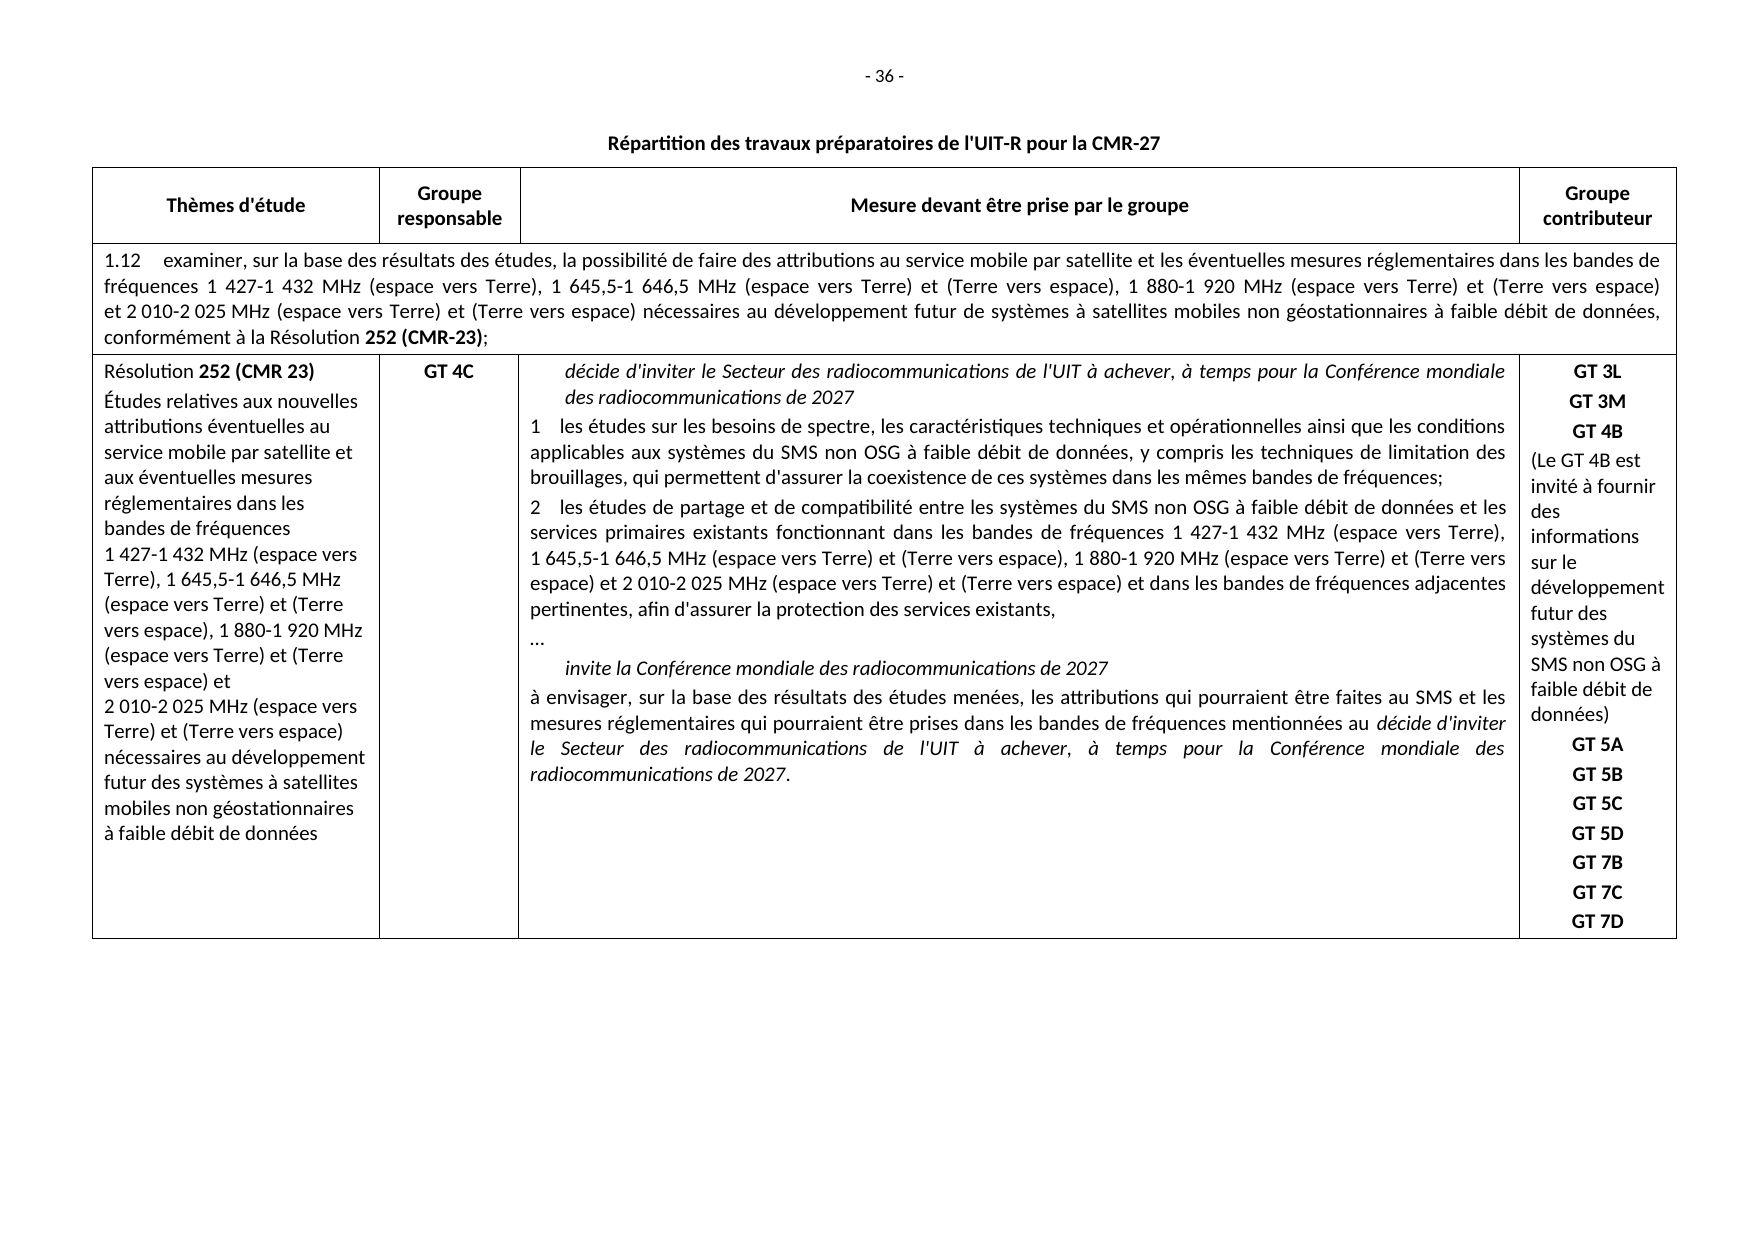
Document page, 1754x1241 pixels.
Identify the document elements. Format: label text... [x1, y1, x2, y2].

table_cell décide d'inviter le Secteur des radiocommunications de l'UIT à achever, à temps pour la Conférence mondiale des radiocommunications de 2027 1 les études sur les besoins de spectre, les caractéristiques techniques et opérationnelles ainsi que les conditions applicables aux systèmes du SMS non OSG à faible débit de données, y compris les techniques de limitation des brouillages, qui permettent d'assurer la coexistence de ces systèmes dans les mêmes bandes de fréquences; 2 les études de partage et de compatibilité entre les systèmes du SMS non OSG à faible débit de données et les services primaires existants fonctionnant dans les bandes de fréquences 1 427-1 432 MHz (espace vers Terre), 1 645,5-1 646,5 MHz (espace vers Terre) et (Terre vers espace), 1 880-1 920 MHz (espace vers Terre) et (Terre vers espace) et 2 010-2 025 MHz (espace vers Terre) et (Terre vers espace) et dans les bandes de fréquences adjacentes pertinentes, afin d'assurer la protection des services existants, … invite la Conférence mondiale des radiocommunications de 2027 à envisager, sur la base des résultats des études menées, les attributions qui pourraient être faites au SMS et les mesures réglementaires qui pourraient être prises dans les bandes de fréquences mentionnées au décide d'inviter le Secteur des radiocommunications de l'UIT à achever, à temps pour la Conférence mondiale des radiocommunications de 2027. [519, 355, 1519, 938]
table_cell Résolution 252 (CMR 23) Études relatives aux nouvelles attributions éventuelles au service mobile par satellite et aux éventuelles mesures réglementaires dans les bandes de fréquences 1 427-1 432 MHz (espace vers Terre), 1 645,5-1 646,5 MHz (espace vers Terre) et (Terre vers espace), 1 880-1 920 MHz (espace vers Terre) et (Terre vers espace) et 2 010-2 025 MHz (espace vers Terre) et (Terre vers espace) nécessaires au développement futur des systèmes à satellites mobiles non géostationnaires à faible débit de données [93, 355, 379, 938]
table_cell GT 4C [380, 355, 518, 938]
table_cell Groupe responsable [380, 168, 520, 242]
table_cell Mesure devant être prise par le groupe [521, 168, 1519, 242]
table_header Répartition des travaux préparatoires de l'UIT-R pour la CMR-27 [93, 118, 1676, 167]
table_cell Groupe contributeur [1520, 168, 1676, 242]
table_cell GT 3L GT 3M GT 4B (Le GT 4B est invité à fournir des informations sur le développement futur des systèmes du SMS non OSG à faible débit de données) GT 5A GT 5B GT 5C GT 5D GT 7B GT 7C GT 7D [1520, 355, 1676, 938]
table_cell 1.12 examiner, sur la base des résultats des études, la possibilité de faire des attributions au service mobile par satellite et les éventuelles mesures réglementaires dans les bandes de fréquences 1 427-1 432 MHz (espace vers Terre), 1 645,5-1 646,5 MHz (espace vers Terre) et (Terre vers espace), 1 880-1 920 MHz (espace vers Terre) et (Terre vers espace) et 2 010-2 025 MHz (espace vers Terre) et (Terre vers espace) nécessaires au développement futur de systèmes à satellites mobiles non géostationnaires à faible débit de données, conformément à la Résolution 252 (CMR-23); [93, 244, 1676, 353]
table_cell Thèmes d'étude [93, 168, 379, 242]
